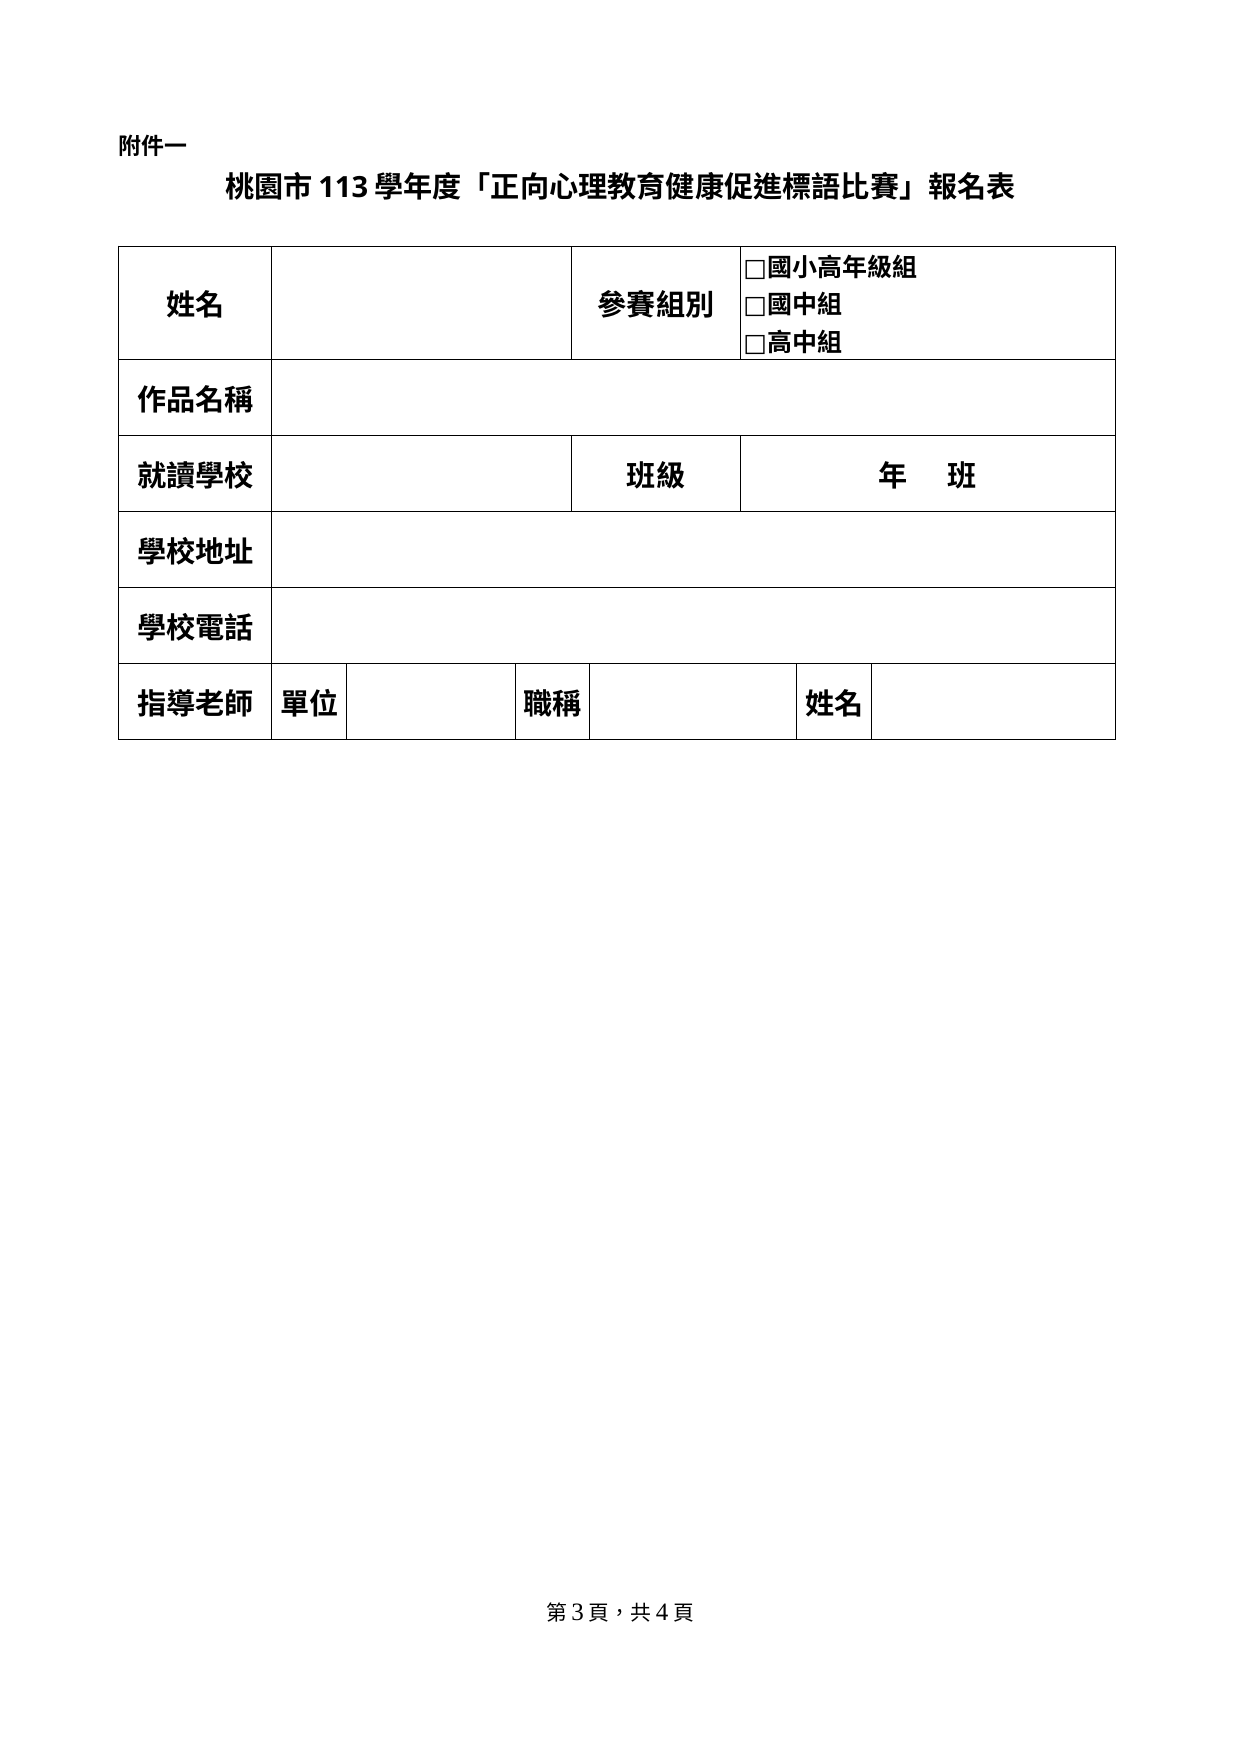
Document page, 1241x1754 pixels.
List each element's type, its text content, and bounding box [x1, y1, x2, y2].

table_cell 職稱 [516, 664, 589, 739]
text 桃園市113學年度「正向心理教育健康促進標語比賽」報名表 [118, 163, 1122, 206]
text 附件一 [118, 126, 1122, 163]
table_cell 姓名 [797, 664, 871, 739]
table_cell 指導老師 [119, 664, 271, 739]
table_cell 就讀學校 [119, 436, 271, 511]
table_header □國小高年級組 □國中組 □高中組 [741, 247, 1115, 359]
table_cell [347, 664, 515, 739]
table_cell 單位 [272, 664, 346, 739]
table_cell [872, 664, 1115, 739]
table_cell 年 班 [741, 436, 1115, 511]
table_cell [272, 512, 1115, 587]
table_cell [272, 360, 1115, 435]
table_header [272, 247, 571, 359]
table_cell 學校地址 [119, 512, 271, 587]
table_cell 作品名稱 [119, 360, 271, 435]
table_cell [272, 436, 571, 511]
table_header 姓名 [119, 247, 271, 359]
table_cell 班級 [572, 436, 740, 511]
table_cell 學校電話 [119, 588, 271, 663]
table_header 參賽組別 [572, 247, 740, 359]
table_cell [272, 588, 1115, 663]
table_cell [590, 664, 796, 739]
